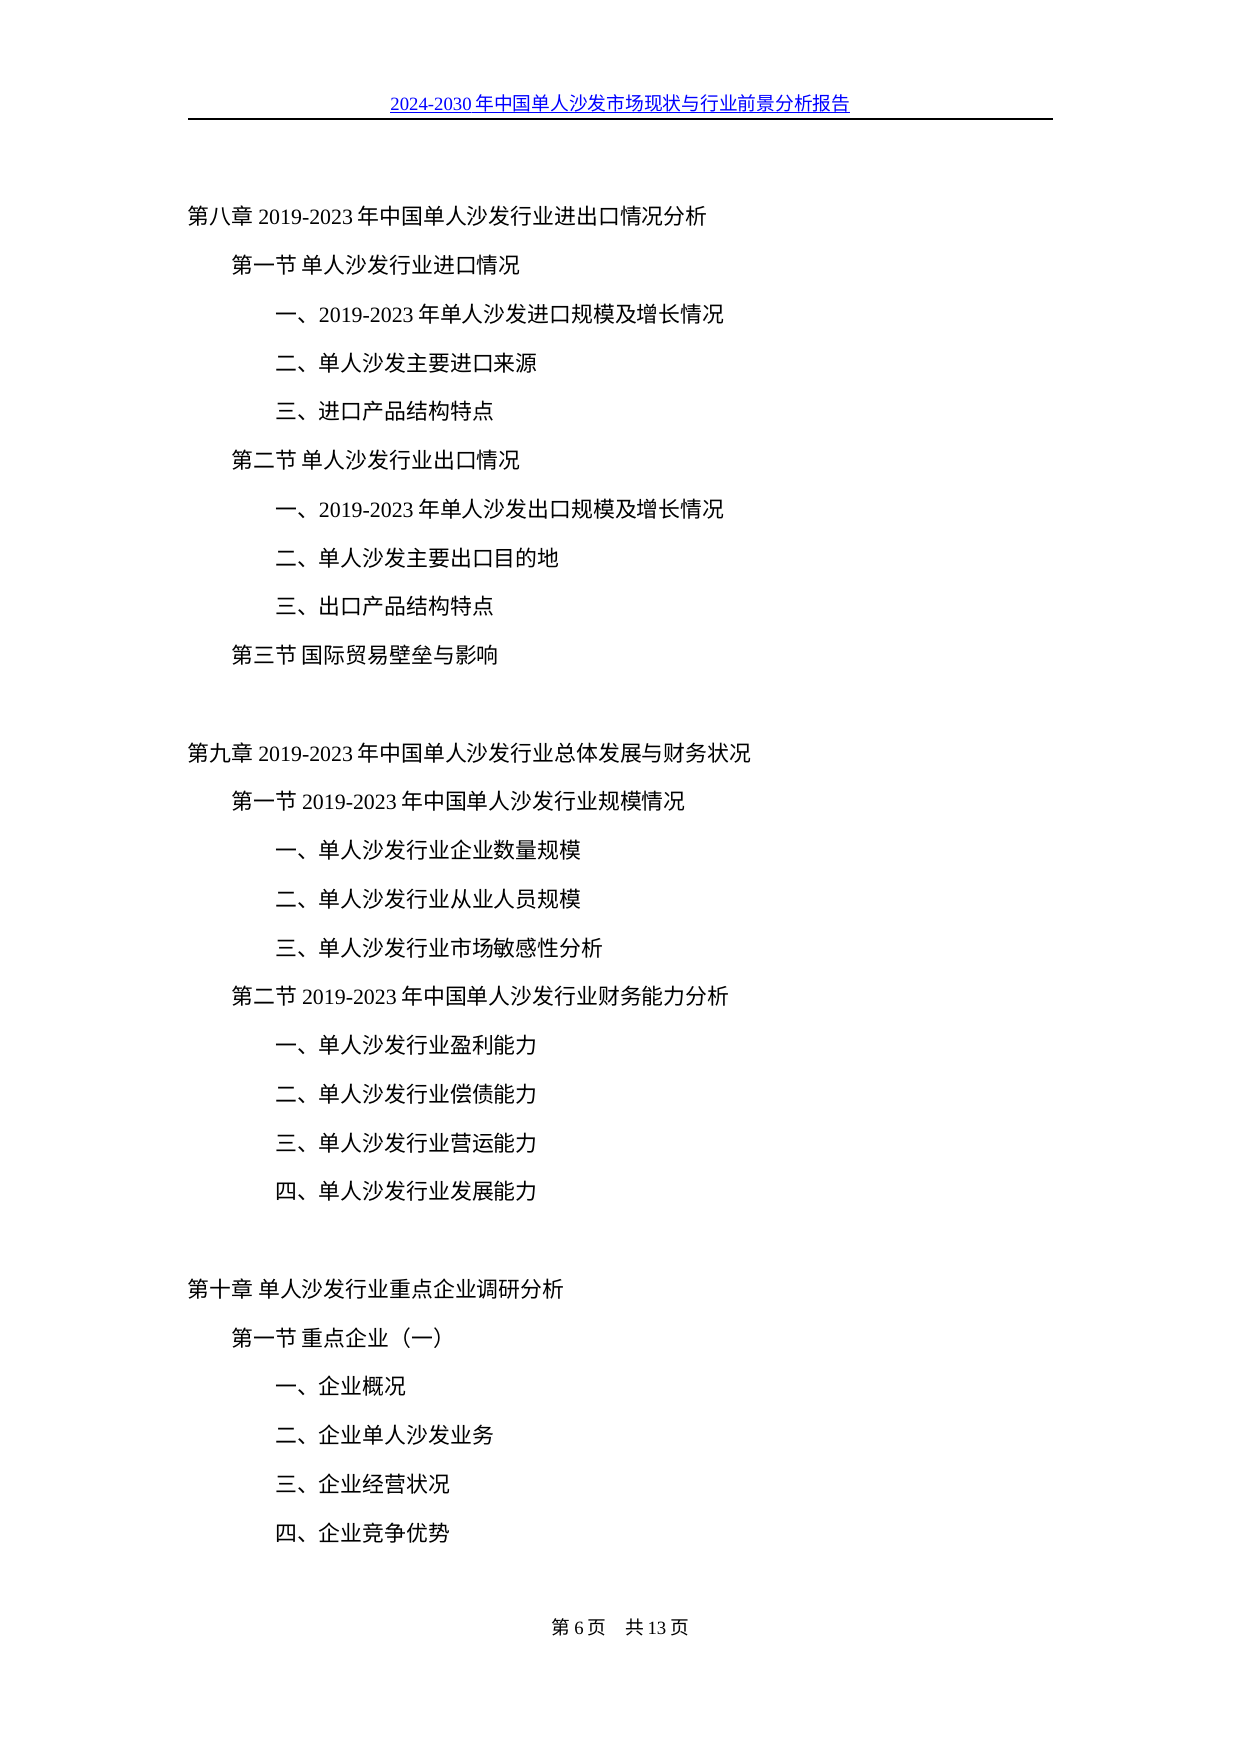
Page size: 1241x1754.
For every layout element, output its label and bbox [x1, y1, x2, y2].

text [187, 150, 1053, 1548]
